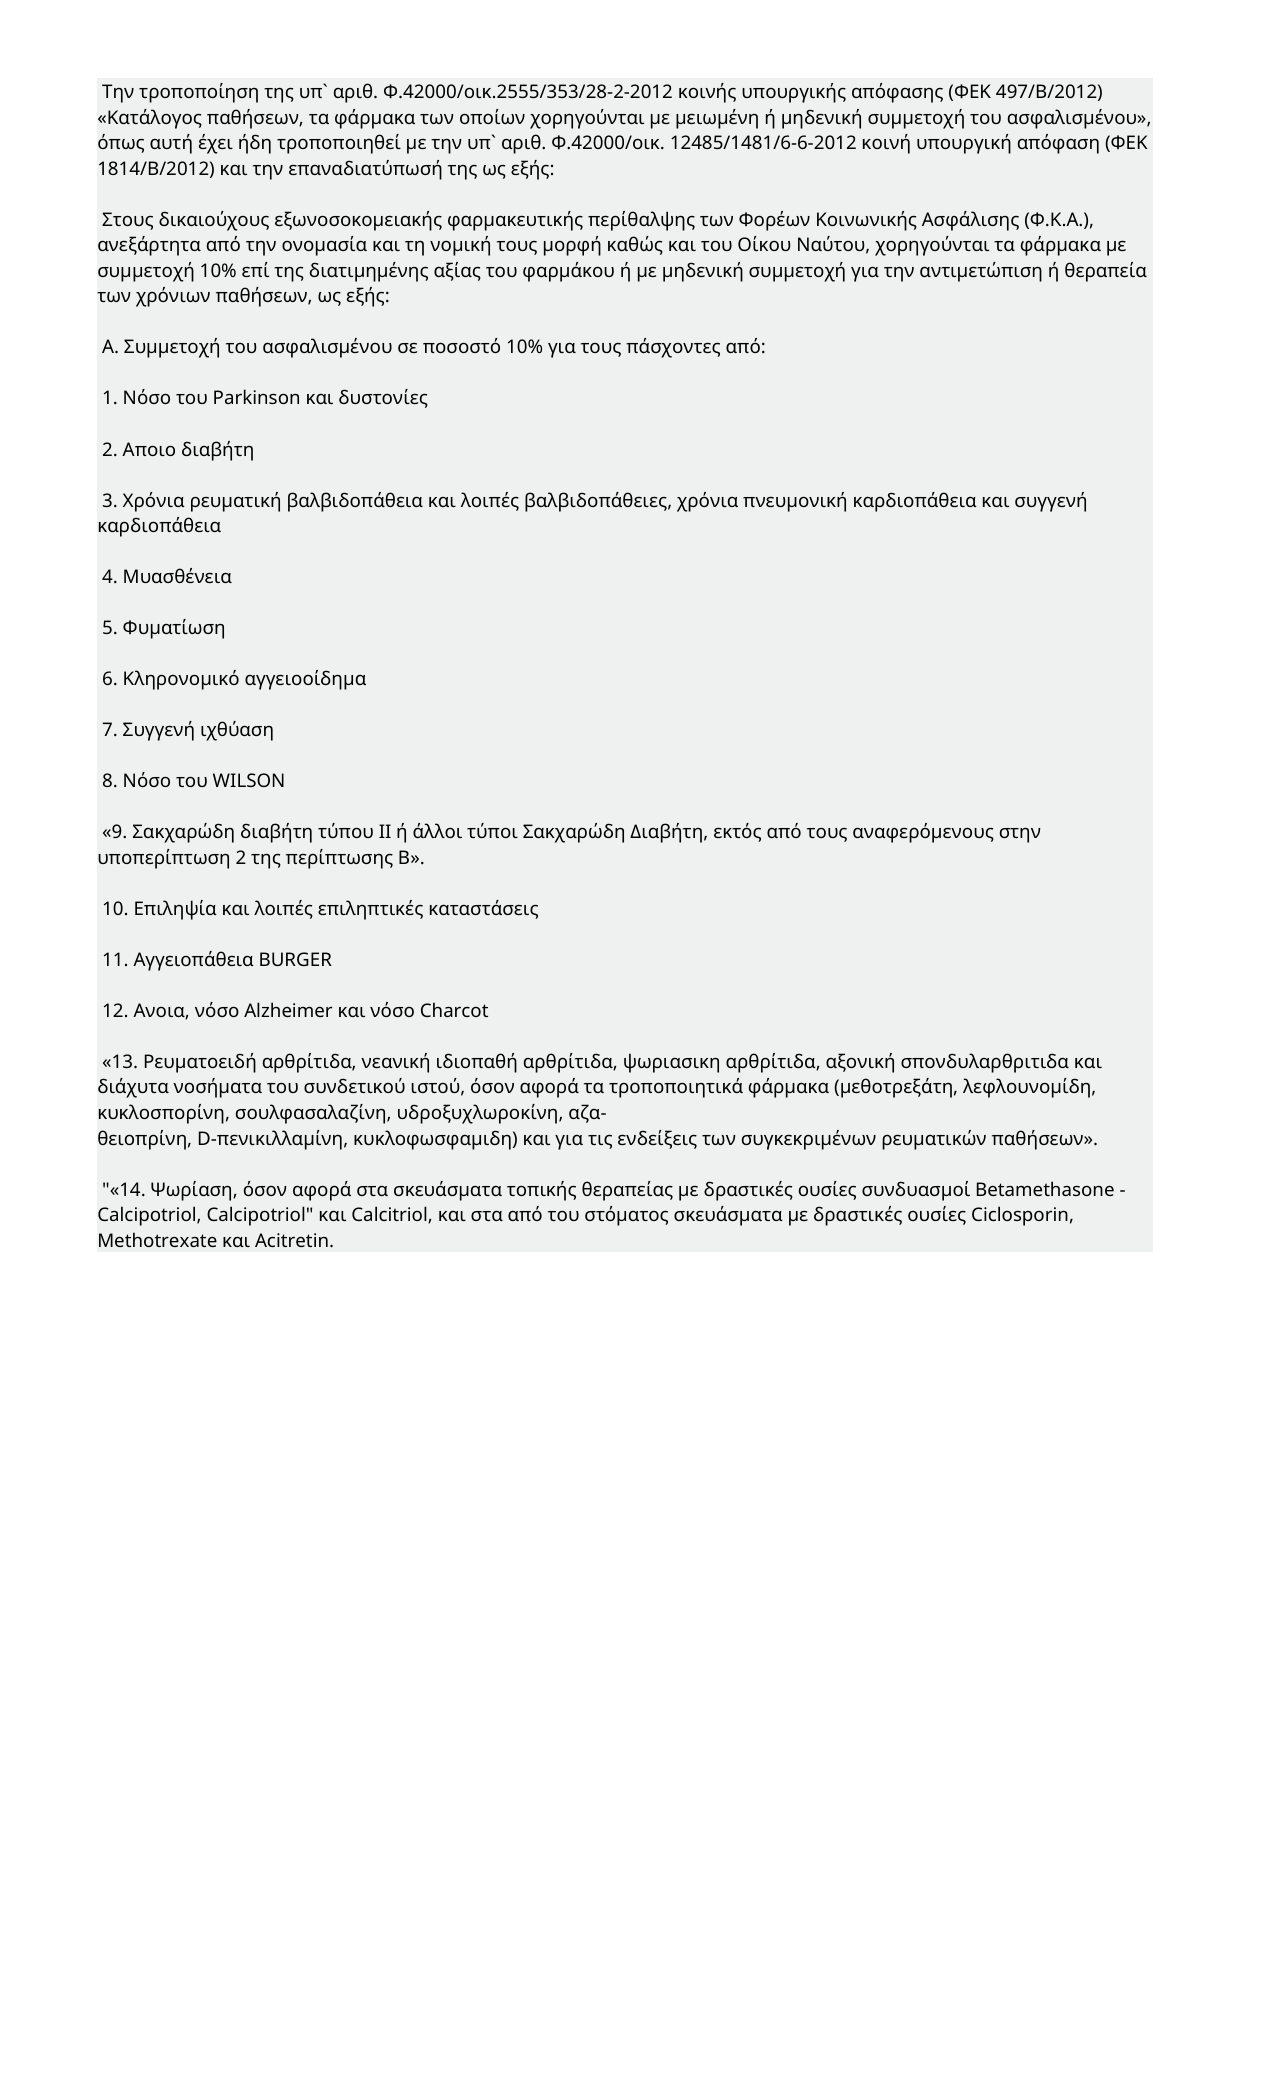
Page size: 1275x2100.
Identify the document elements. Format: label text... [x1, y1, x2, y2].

text 2. Αποιο διαβήτη [97, 436, 1153, 461]
text «9. Σακχαρώδη διαβήτη τύπου II ή άλλοι τύποι Σακχαρώδη Διαβήτη, εκτός από τους αναφερόμενους στην υποπερίπτωση 2 της περίπτωσης Β». [97, 819, 1153, 870]
text Στους δικαιούχους εξωνοσοκομειακής φαρμακευτικής περίθαλψης των Φορέων Κοινωνικής Ασφάλισης (Φ.Κ.Α.), ανεξάρτητα από την ονομασία και τη νομική τους μορφή καθώς και του Οίκου Ναύτου, χορηγούνται τα φάρμακα με συμμετοχή 10% επί της διατιμημένης αξίας του φαρμάκου ή με μηδενική συμμετοχή για την αντιμετώπιση ή θεραπεία των χρόνιων παθήσεων, ως εξής: [97, 206, 1153, 308]
text 8. Νόσο του WILSON [97, 768, 1153, 793]
text "«14. Ψωρίαση, όσον αφορά στα σκευάσματα τοπικής θεραπείας με δραστικές ουσίες συνδυασμοί Betamethasone - Calcipotriol, Calcipotriol" και Calcitriol, και στα από του στόματος σκευάσματα με δραστικές ουσίες Ciclosporin, Methotrexate και Acitretin. [97, 1176, 1153, 1252]
text 6. Κληρονομικό αγγειοοίδημα [97, 666, 1153, 691]
text 10. Επιληψία και λοιπές επιληπτικές καταστάσεις [97, 895, 1153, 921]
text 3. Χρόνια ρευματική βαλβιδοπάθεια και λοιπές βαλβιδοπάθειες, χρόνια πνευμονική καρδιοπάθεια και συγγενή καρδιοπάθεια [97, 487, 1153, 538]
text Την τροποποίηση της υπ` αριθ. Φ.42000/οικ.2555/353/28-2-2012 κοινής υπουργικής απόφασης (ΦΕΚ 497/Β/2012) «Κατάλογος παθήσεων, τα φάρμακα των οποίων χορηγούνται με μειωμένη ή μηδενική συμμετοχή του ασφαλισμένου», όπως αυτή έχει ήδη τροποποιηθεί με την υπ` αριθ. Φ.42000/οικ. 12485/1481/6-6-2012 κοινή υπουργική απόφαση (ΦΕΚ 1814/Β/2012) και την επαναδιατύπωσή της ως εξής: [97, 78, 1153, 181]
text 5. Φυματίωση [97, 614, 1153, 640]
text «13. Ρευματοειδή αρθρίτιδα, νεανική ιδιοπαθή αρθρίτιδα, ψωριασικη αρθρίτιδα, αξονική σπονδυλαρθριτιδα και διάχυτα νοσήματα του συνδετικού ιστού, όσον αφορά τα τροποποιητικά φάρμακα (μεθοτρεξάτη, λεφλουνομίδη, κυκλοσπορίνη, σουλφασαλαζίνη, υδροξυχλωροκίνη, αζα- [97, 1048, 1153, 1125]
text Α. Συμμετοχή του ασφαλισμένου σε ποσοστό 10% για τους πάσχοντες από: [97, 334, 1153, 359]
text 1. Νόσο του Parkinson και δυστονίες [97, 385, 1153, 410]
text 4. Μυασθένεια [97, 563, 1153, 589]
text θειοπρίνη, D-πενικιλλαμίνη, κυκλοφωσφαμιδη) και για τις ενδείξεις των συγκεκριμένων ρευματικών παθήσεων». [97, 1125, 1153, 1150]
text 7. Συγγενή ιχθύαση [97, 717, 1153, 742]
text 11. Αγγειοπάθεια BURGER [97, 946, 1153, 972]
text 12. Ανοια, νόσο Alzheimer και νόσο Charcot [97, 997, 1153, 1023]
